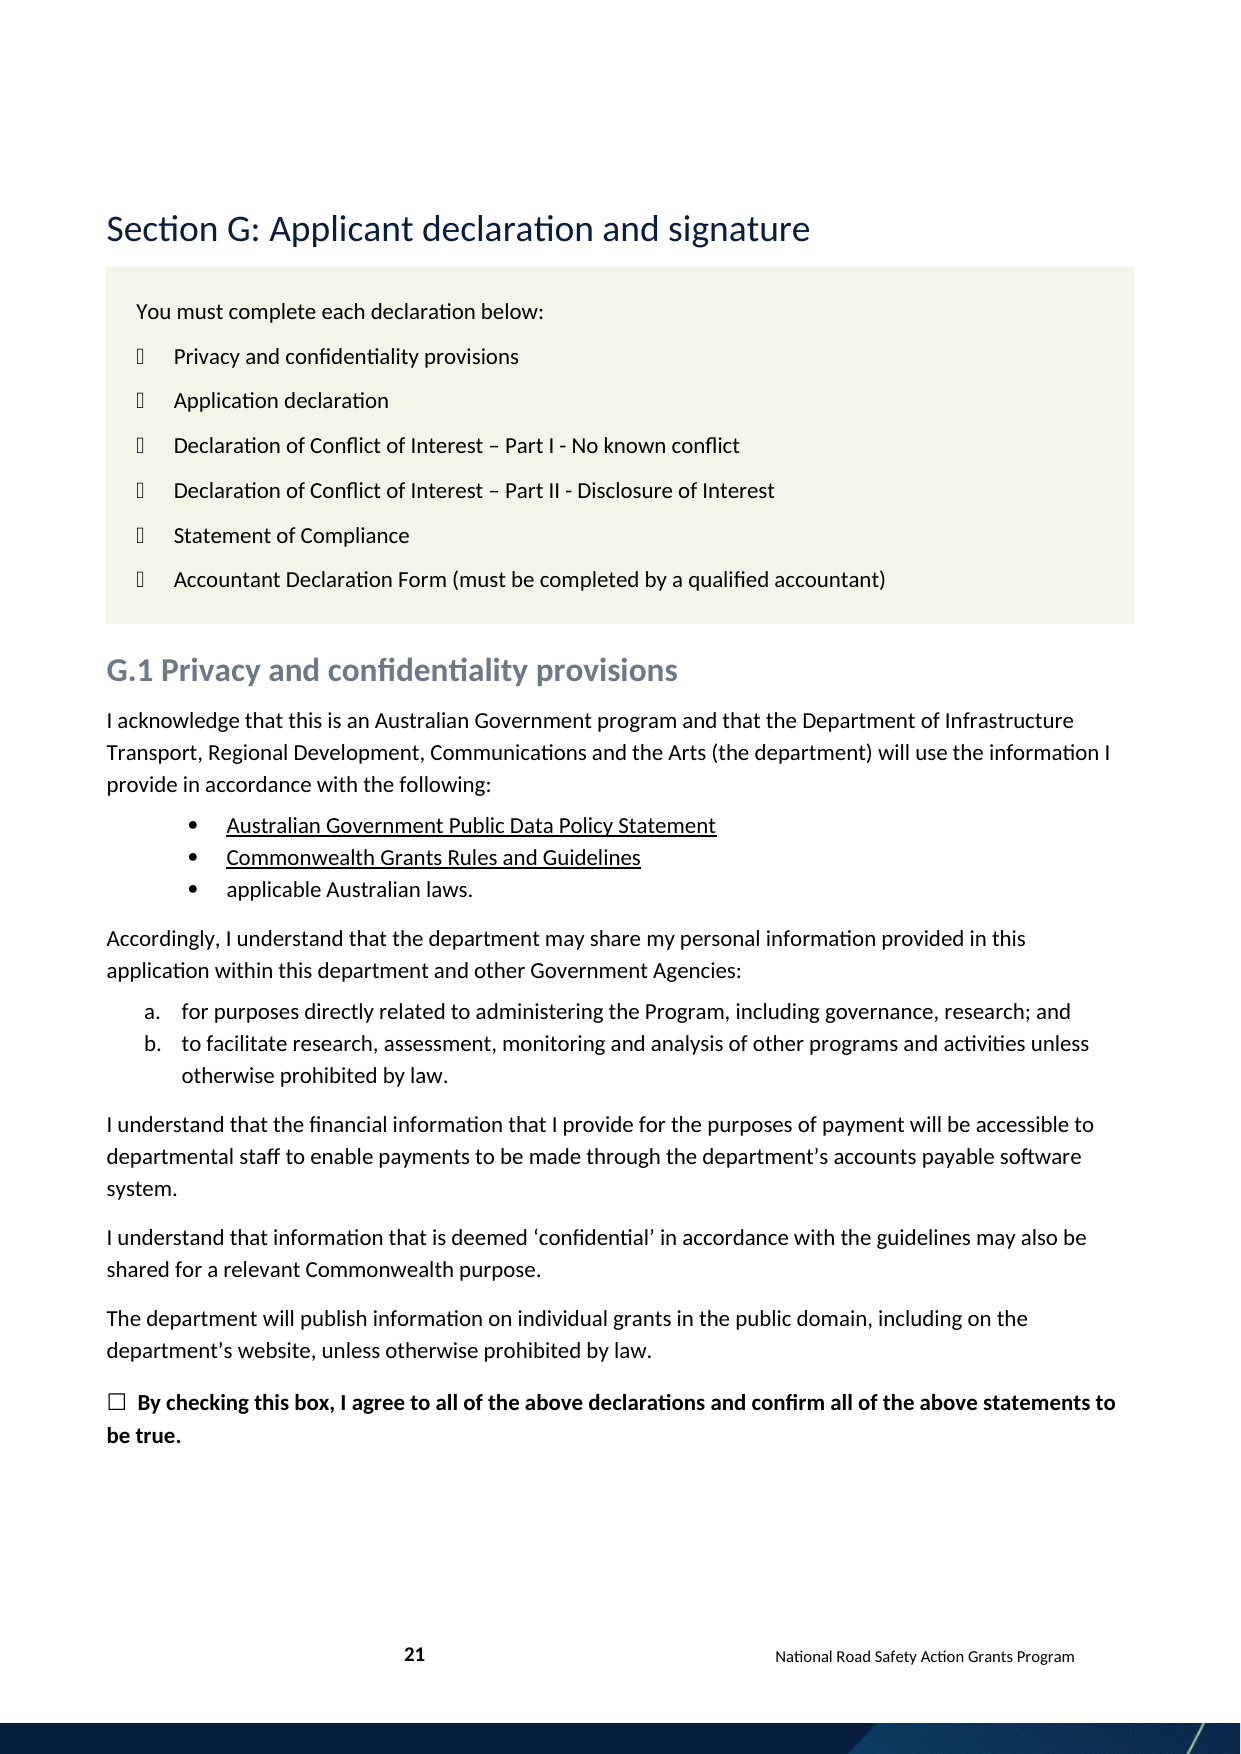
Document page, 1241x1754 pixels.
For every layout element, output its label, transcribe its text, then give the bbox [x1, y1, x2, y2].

subtitle Accountant Declaration Form (must be completed by a qualified accountant) [107, 535, 1133, 623]
text I acknowledge that this is an Australian Government program and that the Department of Infrastructure Transport, Regional Development, Communications and the Arts (the department) will use the information I provide in accordance with the following: [106, 706, 1134, 798]
subtitle Privacy and confidentiality provisions [107, 312, 1133, 356]
subtitle Statement of Compliance [107, 491, 1133, 535]
list Australian Government Public Data Policy Statement [189, 811, 1134, 839]
list Commonwealth Grants Rules and Guidelines [189, 843, 1134, 871]
text The department will publish information on individual grants in the public domain, including on the department’s website, unless otherwise prohibited by law. [106, 1304, 1134, 1364]
subtitle Declaration of Conflict of Interest – Part I - No known conflict [107, 401, 1133, 446]
list for purposes directly related to administering the Program, including governance, research; and [144, 997, 1134, 1025]
picture [0, 1723, 1241, 1754]
subtitle Declaration of Conflict of Interest – Part II - Disclosure of Interest [107, 446, 1133, 491]
text I understand that information that is deemed ‘confidential’ in accordance with the guidelines may also be shared for a relevant Commonwealth purpose. [106, 1223, 1134, 1283]
text By checking this box, I agree to all of the above declarations and confirm all of the above statements to be true. [106, 1385, 1134, 1449]
subtitle Application declaration [107, 356, 1133, 401]
subtitle Section G: Applicant declaration and signature [106, 204, 1134, 250]
subtitle G.1 Privacy and confidentiality provisions [106, 649, 1134, 689]
text Accordingly, I understand that the department may share my personal information provided in this application within this department and other Government Agencies: [106, 924, 1134, 984]
text I understand that the financial information that I provide for the purposes of payment will be accessible to departmental staff to enable payments to be made through the department’s accounts payable software system. [106, 1110, 1134, 1202]
list to facilitate research, assessment, monitoring and analysis of other programs and activities unless otherwise prohibited by law. [144, 1029, 1134, 1089]
list applicable Australian laws. [189, 875, 1134, 903]
subtitle You must complete each declaration below: [107, 268, 1133, 312]
